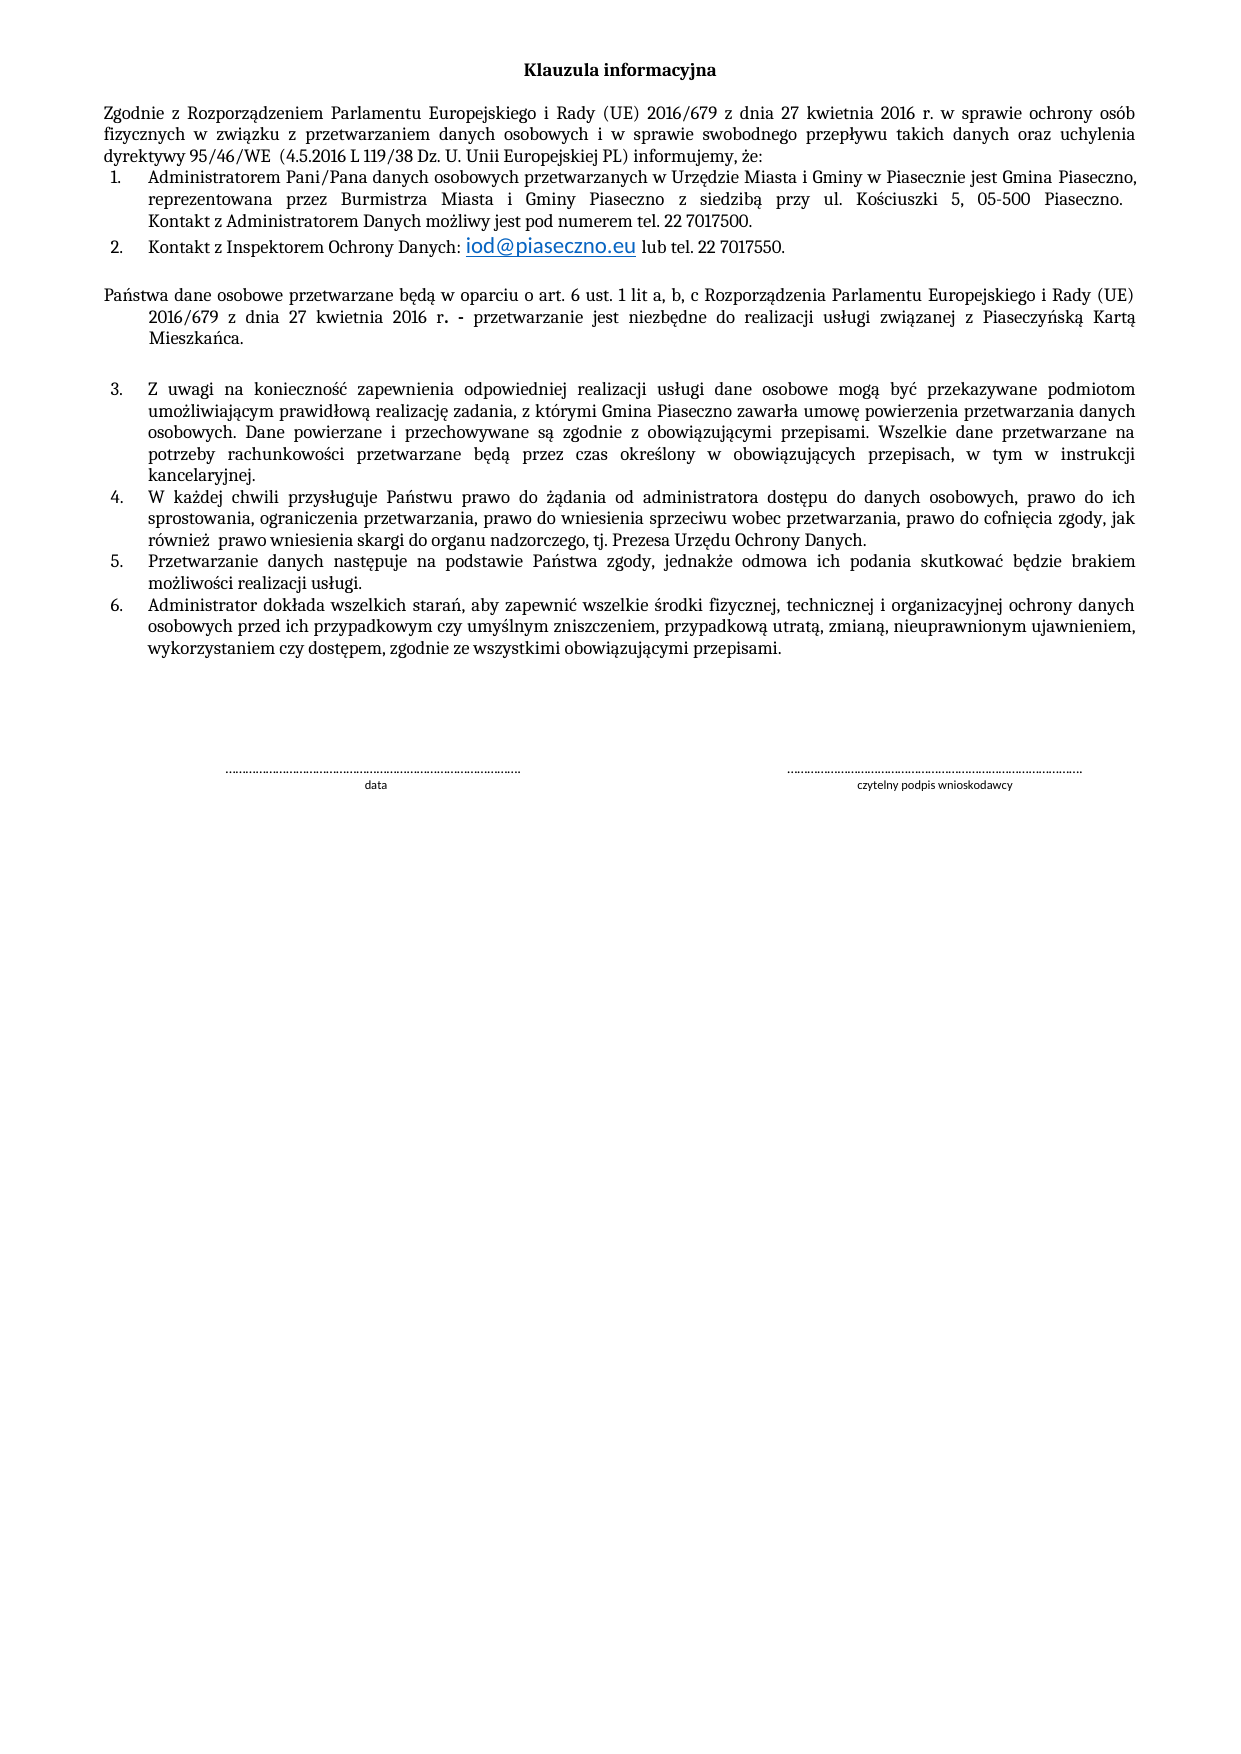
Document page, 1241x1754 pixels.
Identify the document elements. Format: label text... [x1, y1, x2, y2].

list Administrator dokłada wszelkich starań, aby zapewnić wszelkie środki fizycznej, technicznej i organizacyjnej ochrony danych osobowych przed ich przypadkowym czy umyślnym zniszczeniem, przypadkową utratą, zmianą, nieuprawnionym ujawnieniem, wykorzystaniem czy dostępem, zgodnie ze wszystkimi obowiązującymi przepisami. [110, 594, 1137, 659]
list Z uwagi na konieczność zapewnienia odpowiedniej realizacji usługi dane osobowe mogą być przekazywane podmiotom umożliwiającym prawidłową realizację zadania, z którymi Gmina Piaseczno zawarła umowę powierzenia przetwarzania danych osobowych. Dane powierzane i przechowywane są zgodnie z obowiązującymi przepisami. Wszelkie dane przetwarzane na potrzeby rachunkowości przetwarzane będą przez czas określony w obowiązujących przepisach, w tym w instrukcji kancelaryjnej. [110, 378, 1137, 486]
text Zgodnie z Rozporządzeniem Parlamentu Europejskiego i Rady (UE) 2016/679 z dnia 27 kwietnia 2016 r. w sprawie ochrony osób fizycznych w związku z przetwarzaniem danych osobowych i w sprawie swobodnego przepływu takich danych oraz uchylenia dyrektywy 95/46/WE (4.5.2016 L 119/38 Dz. U. Unii Europejskiej PL) informujemy, że: [103, 102, 1137, 167]
list Przetwarzanie danych następuje na podstawie Państwa zgody, jednakże odmowa ich podania skutkować będzie brakiem możliwości realizacji usługi. [110, 551, 1137, 594]
table_header ……………………………………………………………………………. czytelny podpis wnioskodawcy [654, 688, 1216, 792]
list Kontakt z Inspektorem Ochrony Danych: iod@piaseczno.eu lub tel. 22 7017550. [110, 232, 1137, 260]
table_header ……………………………………………………………………………. data [93, 688, 654, 792]
list Państwa dane osobowe przetwarzane będą w oparciu o art. 6 ust. 1 lit a, b, c Rozporządzenia Parlamentu Europejskiego i Rady (UE) 2016/679 z dnia 27 kwietnia 2016 r. - przetwarzanie jest niezbędne do realizacji usługi związanej z Piaseczyńską Kartą Mieszkańca. [103, 285, 1137, 349]
text Klauzula informacyjna [103, 59, 1137, 81]
list Administratorem Pani/Pana danych osobowych przetwarzanych w Urzędzie Miasta i Gminy w Piasecznie jest Gmina Piaseczno, reprezentowana przez Burmistrza Miasta i Gminy Piaseczno z siedzibą przy ul. Kościuszki 5, 05-500 Piaseczno. Kontakt z Administratorem Danych możliwy jest pod numerem tel. 22 7017500. [110, 167, 1137, 232]
list W każdej chwili przysługuje Państwu prawo do żądania od administratora dostępu do danych osobowych, prawo do ich sprostowania, ograniczenia przetwarzania, prawo do wniesienia sprzeciwu wobec przetwarzania, prawo do cofnięcia zgody, jak również prawo wniesienia skargi do organu nadzorczego, tj. Prezesa Urzędu Ochrony Danych. [110, 486, 1137, 551]
